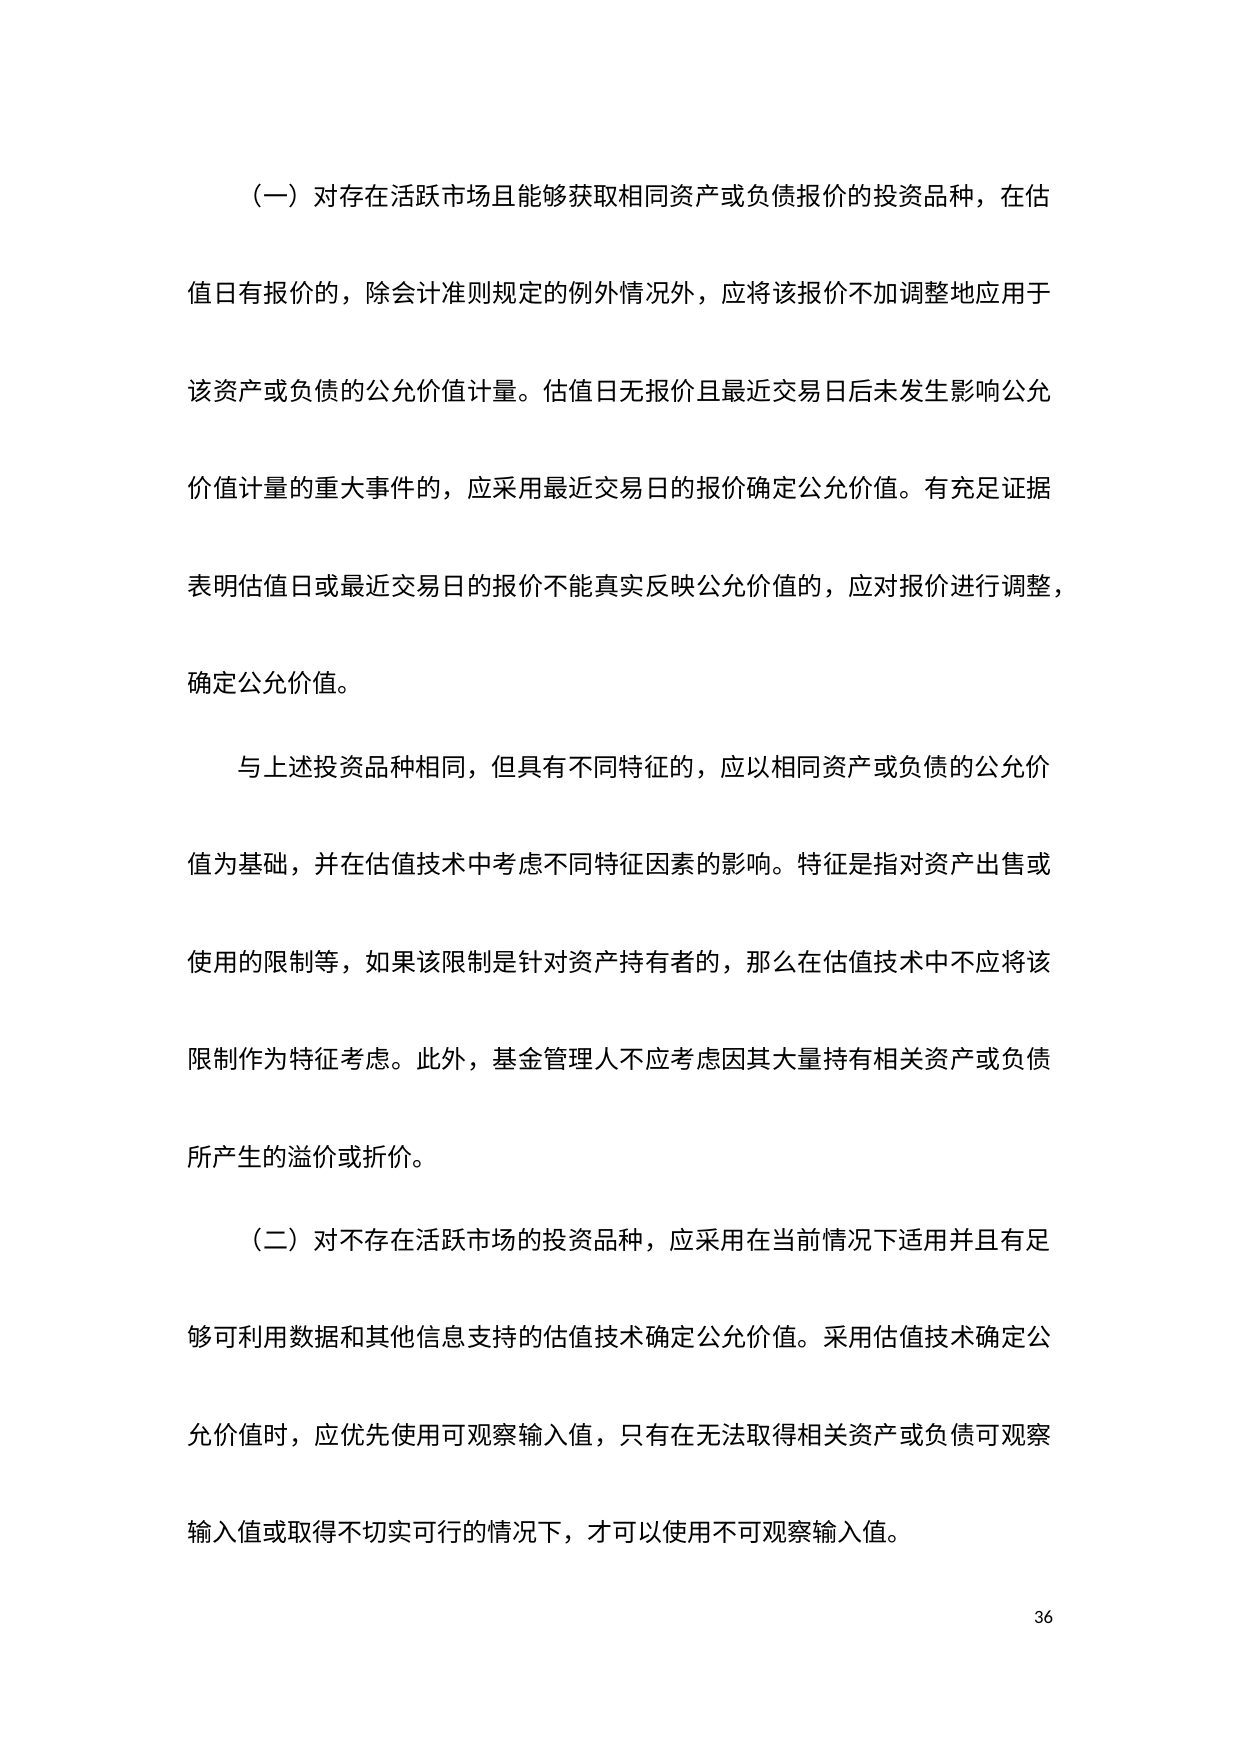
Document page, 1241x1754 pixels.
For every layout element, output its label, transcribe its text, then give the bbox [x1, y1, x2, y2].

text 与上述投资品种相同，但具有不同特征的，应以相同资产或负债的公允价值为基础，并在估值技术中考虑不同特征因素的影响。特征是指对资产出售或使用的限制等，如果该限制是针对资产持有者的，那么在估值技术中不应将该限制作为特征考虑。此外，基金管理人不应考虑因其大量持有相关资产或负债所产生的溢价或折价。 [187, 733, 1053, 1188]
text （一）对存在活跃市场且能够获取相同资产或负债报价的投资品种，在估值日有报价的，除会计准则规定的例外情况外，应将该报价不加调整地应用于该资产或负债的公允价值计量。估值日无报价且最近交易日后未发生影响公允价值计量的重大事件的，应采用最近交易日的报价确定公允价值。有充足证据表明估值日或最近交易日的报价不能真实反映公允价值的，应对报价进行调整，确定公允价值。 [187, 162, 1053, 714]
text （二）对不存在活跃市场的投资品种，应采用在当前情况下适用并且有足够可利用数据和其他信息支持的估值技术确定公允价值。采用估值技术确定公允价值时，应优先使用可观察输入值，只有在无法取得相关资产或负债可观察输入值或取得不切实可行的情况下，才可以使用不可观察输入值。 [187, 1206, 1053, 1563]
